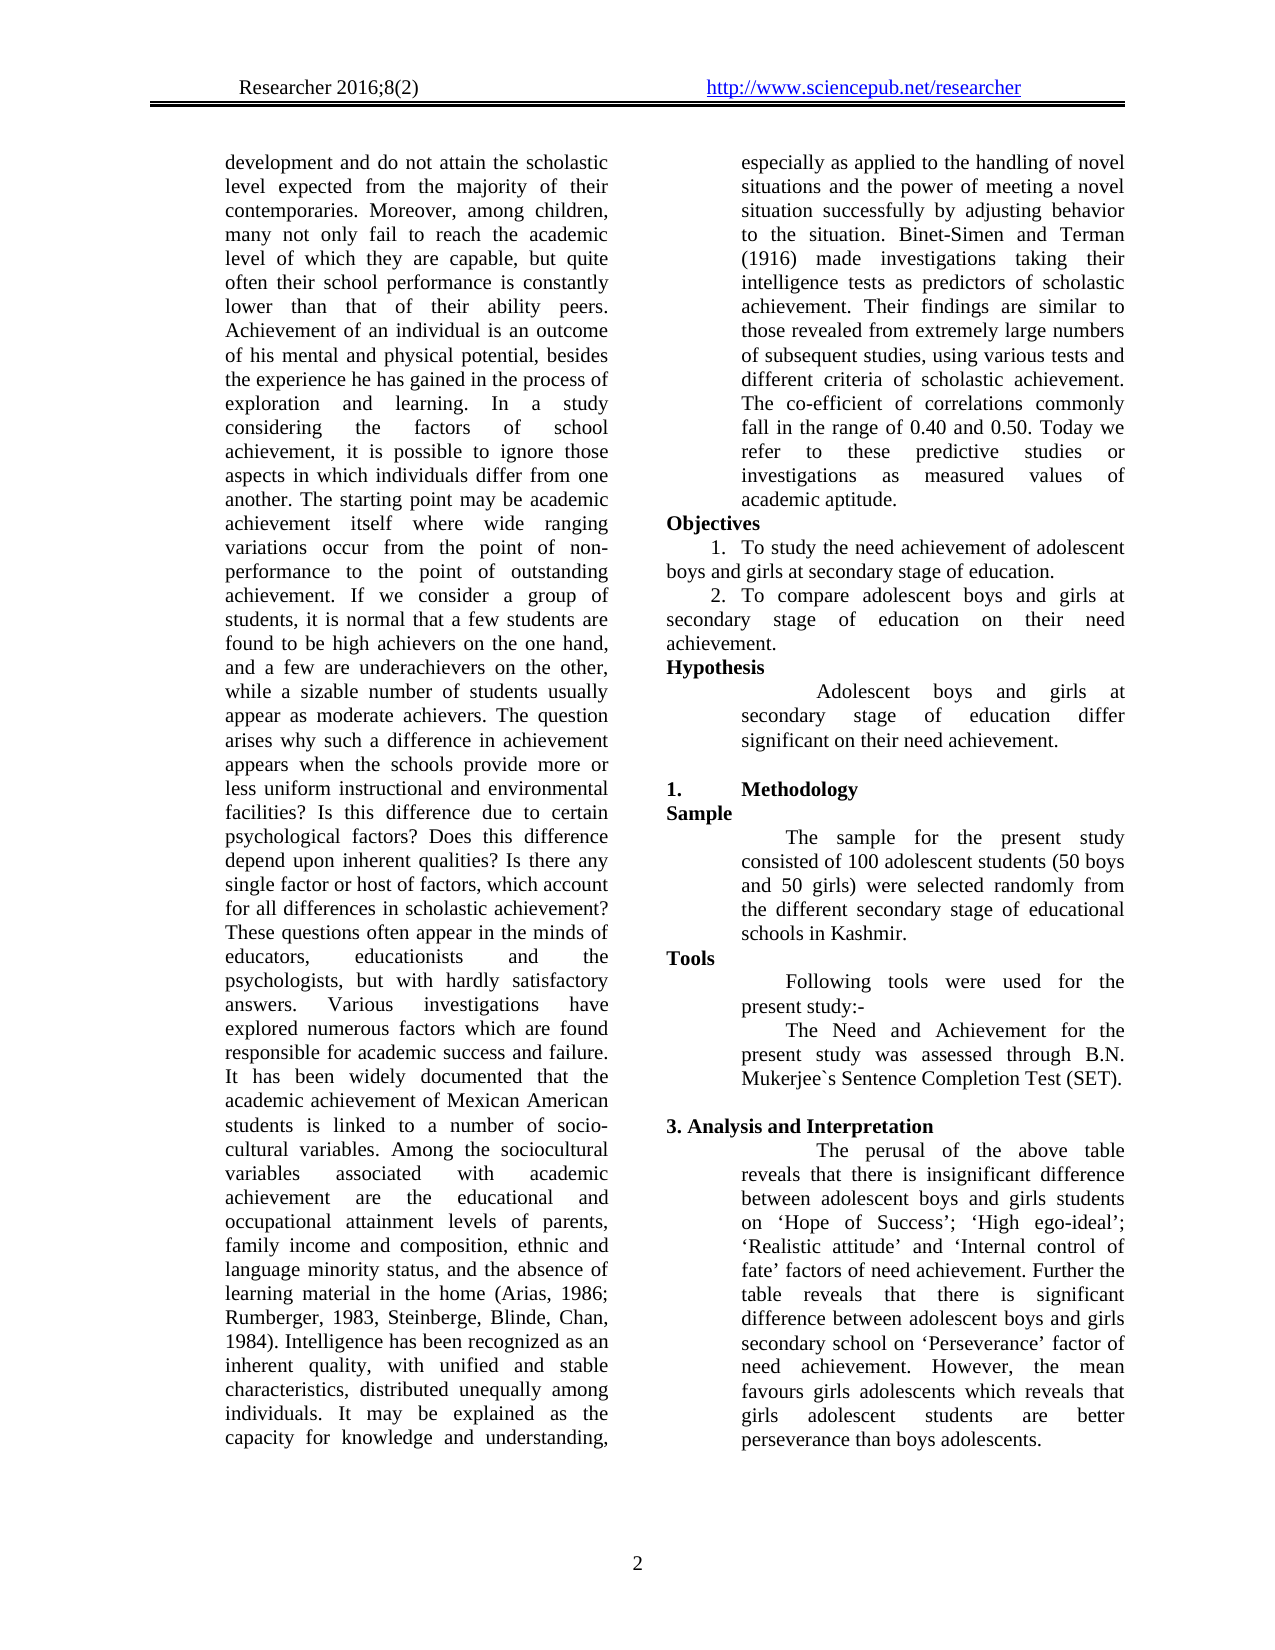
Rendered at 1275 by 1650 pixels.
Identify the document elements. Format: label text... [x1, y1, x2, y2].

text Following tools were used for the present study:- [741, 969, 1125, 1018]
text Tools [666, 945, 1125, 969]
text The Need and Achievement for the present study was assessed through B.N. Mukerjee`s Sentence Completion Test (SET). [741, 1018, 1125, 1090]
list To study the need achievement of adolescent boys and girls at secondary stage of education. [666, 535, 1125, 583]
text The sample for the present study consisted of 100 adolescent students (50 boys and 50 girls) were selected randomly from the different secondary stage of educational schools in Kashmir. [741, 825, 1125, 945]
text Hypothesis [666, 655, 1125, 679]
list 3. Analysis and Interpretation [666, 1114, 1125, 1138]
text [741, 150, 1125, 511]
text The perusal of the above table reveals that there is insignificant difference between adolescent boys and girls students on ‘Hope of Success’; ‘High ego-ideal’; ‘Realistic attitude’ and ‘Internal control of fate’ factors of need achievement. Further the table reveals that there is significant difference between adolescent boys and girls secondary school on ‘Perseverance’ factor of need achievement. However, the mean favours girls adolescents which reveals that girls adolescent students are better perseverance than boys adolescents. [741, 1138, 1125, 1451]
text Objectives [666, 511, 1125, 535]
list Methodology [666, 777, 1125, 801]
list To compare adolescent boys and girls at secondary stage of education on their need achievement. [666, 583, 1125, 655]
text Sample [666, 801, 1125, 825]
text Adolescent boys and girls at secondary stage of education differ significant on their need achievement. [741, 679, 1125, 752]
